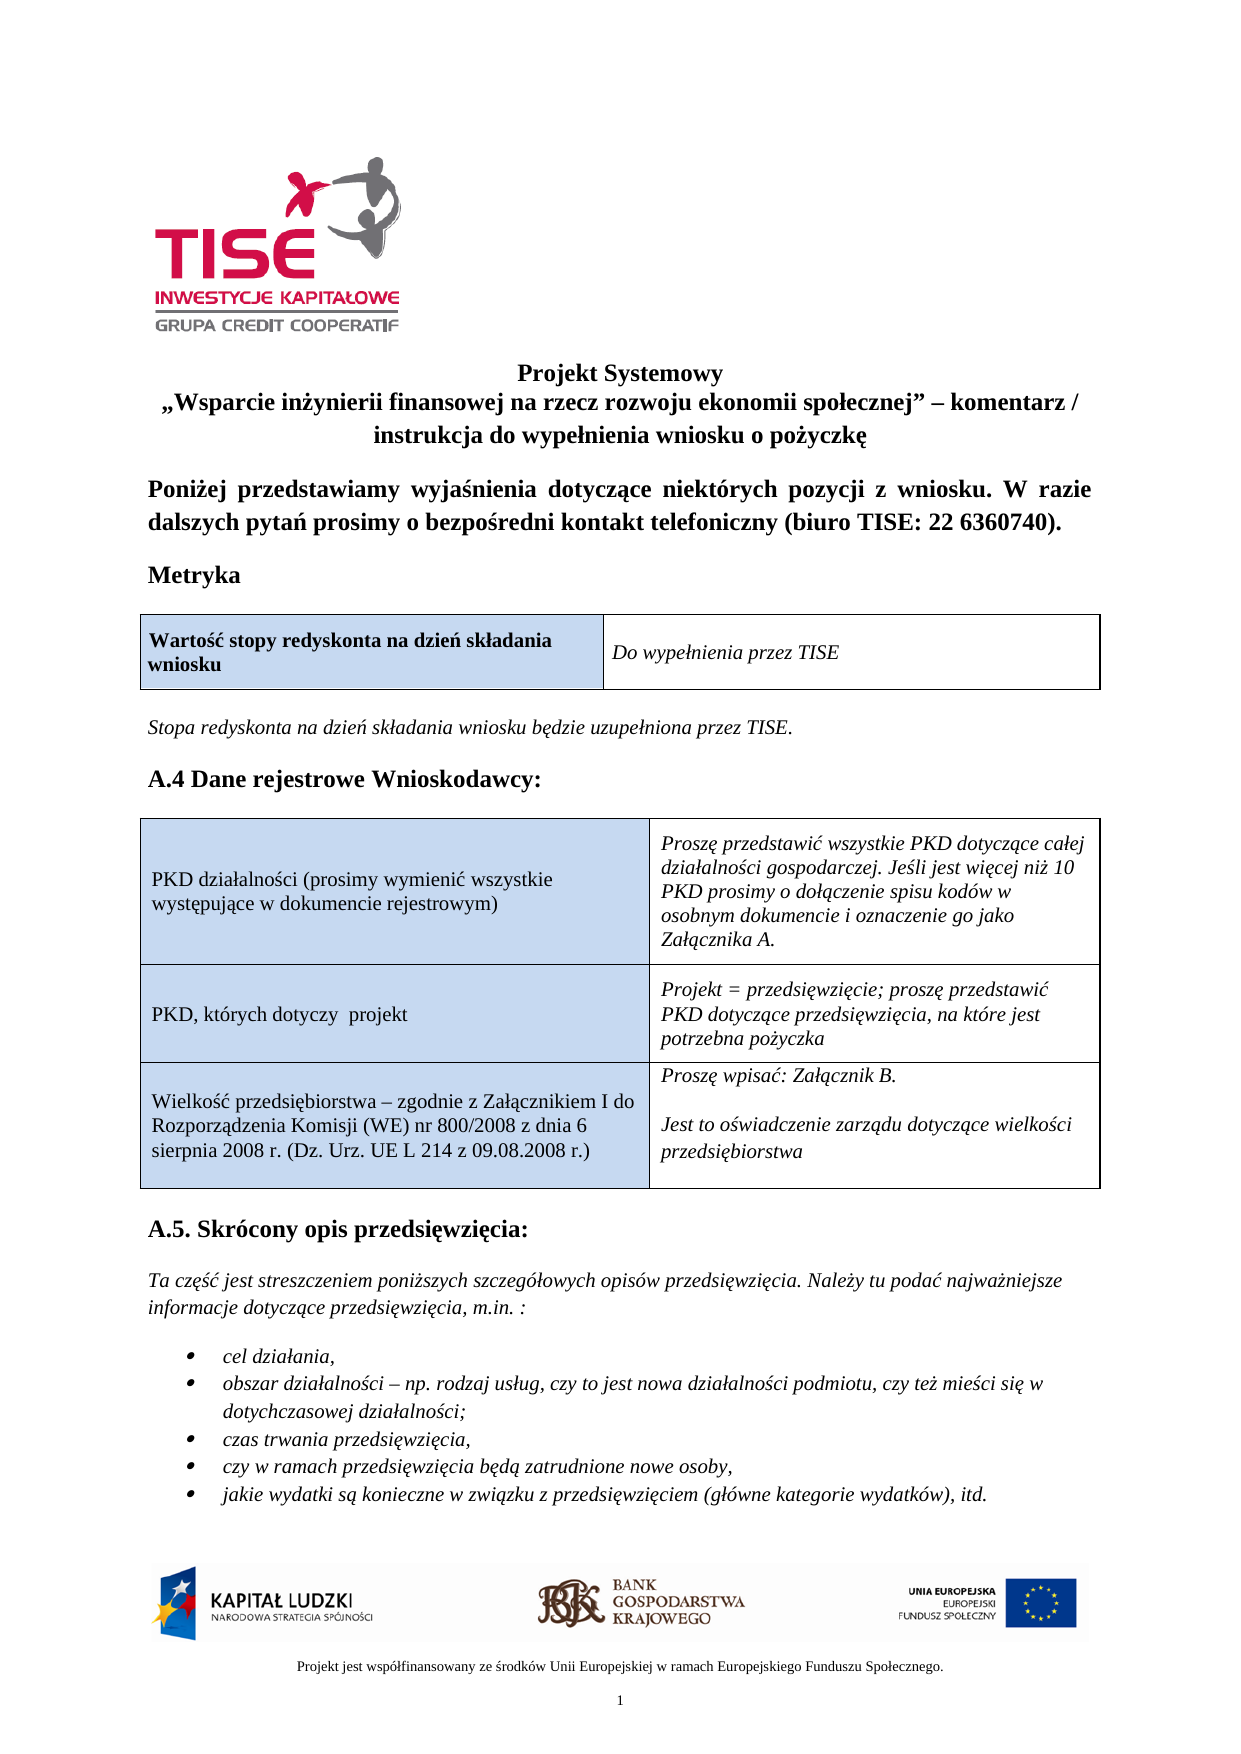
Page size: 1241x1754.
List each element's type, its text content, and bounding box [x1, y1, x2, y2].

table_cell PKD, których dotyczy projekt [141, 965, 649, 1062]
list obszar działalności – np. rodzaj usług, czy to jest nowa działalności podmiotu, czy też mieści się w dotychczasowej działalności; [185, 1371, 1093, 1423]
picture [151, 1563, 1089, 1642]
text Projekt Systemowy [148, 358, 1093, 387]
text Stopa redyskonta na dzień składania wniosku będzie uzupełniona przez TISE. [148, 714, 1093, 739]
table_cell Wielkość przedsiębiorstwa – zgodnie z Załącznikiem I do Rozporządzenia Komisji (WE) nr 800/2008 z dnia 6 sierpnia 2008 r. (Dz. Urz. UE L 214 z 09.08.2008 r.) [141, 1063, 649, 1188]
table_header PKD działalności (prosimy wymienić wszystkie występujące w dokumencie rejestrowym) [141, 819, 649, 964]
text A.5. Skrócony opis przedsięwzięcia: [148, 1214, 1093, 1243]
table_header Do wypełnienia przez TISE [604, 615, 1099, 688]
list cel działania, [185, 1344, 1093, 1368]
table_cell Projekt = przedsięwzięcie; proszę przedstawić PKD dotyczące przedsięwzięcia, na które jest potrzebna pożyczka [650, 965, 1099, 1062]
text Metryka [148, 561, 1093, 589]
text Ta część jest streszczeniem poniższych szczegółowych opisów przedsięwzięcia. Należy tu podać najważniejsze informacje dotyczące przedsięwzięcia, m.in. : [148, 1268, 1093, 1319]
list czy w ramach przedsięwzięcia będą zatrudnione nowe osoby, [185, 1454, 1093, 1478]
table_cell Proszę wpisać: Załącznik B. Jest to oświadczenie zarządu dotyczące wielkości przedsiębiorstwa [650, 1063, 1099, 1188]
table_header Proszę przedstawić wszystkie PKD dotyczące całej działalności gospodarczej. Jeśli jest więcej niż 10 PKD prosimy o dołączenie spisu kodów w osobnym dokumencie i oznaczenie go jako Załącznika A. [650, 819, 1099, 964]
list jakie wydatki są konieczne w związku z przedsięwzięciem (główne kategorie wydatków), itd. [185, 1482, 1093, 1506]
text A.4 Dane rejestrowe Wnioskodawcy: [148, 764, 1093, 792]
table_header Wartość stopy redyskonta na dzień składania wniosku [141, 615, 603, 688]
text Poniżej przedstawiamy wyjaśnienia dotyczące niektórych pozycji z wniosku. W razie dalszych pytań prosimy o bezpośredni kontakt telefoniczny (biuro TISE: 22 6360740). [148, 474, 1093, 535]
list czas trwania przedsięwzięcia, [185, 1427, 1093, 1451]
text „Wsparcie inżynierii finansowej na rzecz rozwoju ekonomii społecznej” – komentarz / instrukcja do wypełnienia wniosku o pożyczkę [148, 387, 1093, 448]
